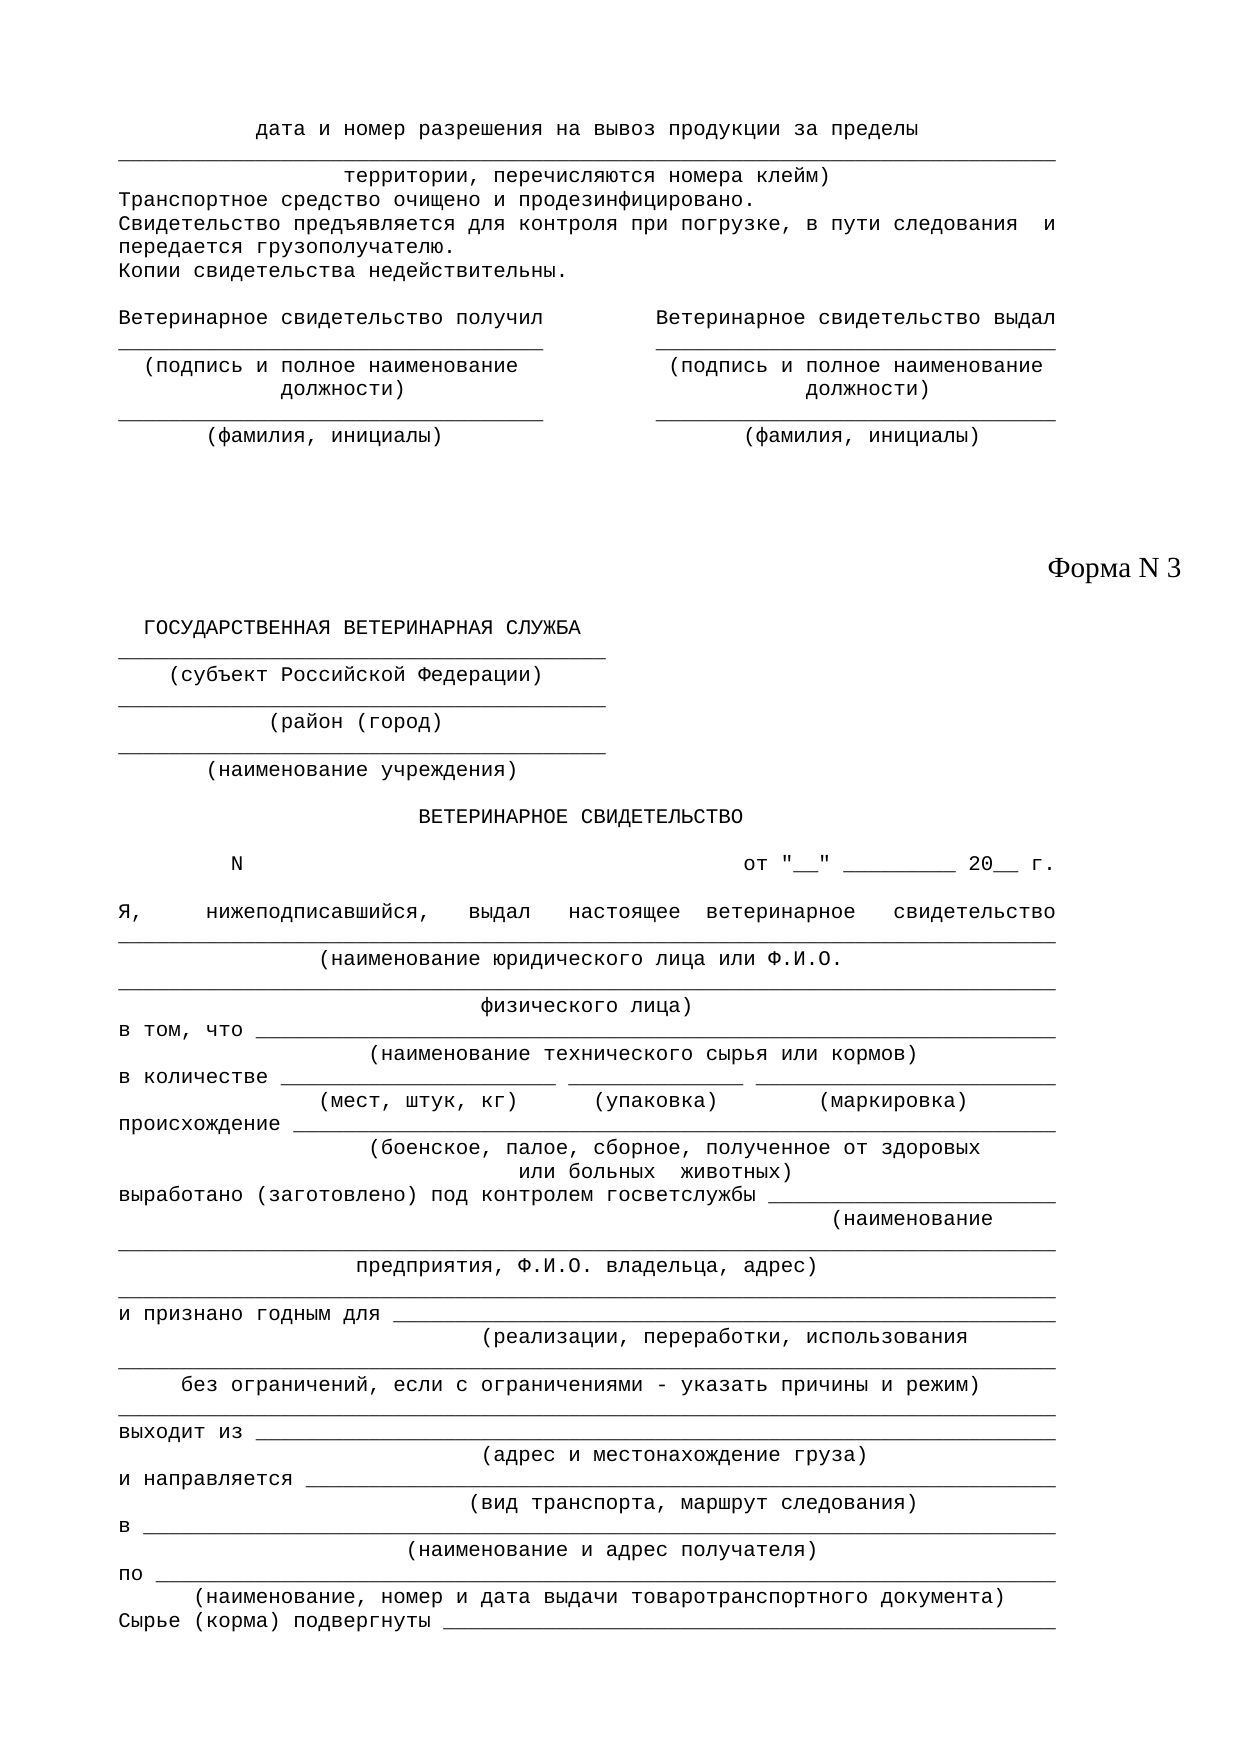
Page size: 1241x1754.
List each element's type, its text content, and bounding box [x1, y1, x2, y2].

text (подпись и полное наименование (подпись и полное наименование [118, 354, 1181, 378]
text (субъект Российской Федерации) [118, 664, 1181, 688]
text и признано годным для _____________________________________________________ [118, 1303, 1181, 1326]
text _______________________________________ [118, 735, 1181, 759]
text Свидетельство предъявляется для контроля при погрузке, в пути следования и [118, 213, 1181, 236]
text без ограничений, если с ограничениями - указать причины и режим) [118, 1373, 1181, 1397]
text выработано (заготовлено) под контролем госветслужбы _______________________ [118, 1184, 1181, 1208]
text (вид транспорта, маршрут следования) [118, 1492, 1181, 1515]
text территории, перечисляются номера клейм) [118, 165, 1181, 189]
text Я, нижеподписавшийся, выдал настоящее ветеринарное свидетельство [118, 901, 1181, 924]
text должности) должности) [118, 378, 1181, 402]
text происхождение _____________________________________________________________ [118, 1113, 1181, 1137]
text (боенское, палое, сборное, полученное от здоровых [118, 1137, 1181, 1161]
text (фамилия, инициалы) (фамилия, инициалы) [118, 426, 1181, 449]
text Форма N 3 [118, 550, 1181, 583]
text в количестве ______________________ ______________ ________________________ [118, 1066, 1181, 1090]
text (мест, штук, кг) (упаковка) (маркировка) [118, 1090, 1181, 1113]
text выходит из ________________________________________________________________ [118, 1421, 1181, 1444]
text Копии свидетельства недействительны. [118, 260, 1181, 284]
text (наименование [118, 1208, 1181, 1232]
text физического лица) [118, 995, 1181, 1019]
text Ветеринарное свидетельство получил Ветеринарное свидетельство выдал [118, 307, 1181, 331]
text ГОСУДАРСТВЕННАЯ ВЕТЕРИНАРНАЯ СЛУЖБА [118, 617, 1181, 641]
text (наименование технического сырья или кормов) [118, 1042, 1181, 1066]
text ВЕТЕРИНАРНОЕ СВИДЕТЕЛЬСТВО [118, 806, 1181, 830]
text __________________________________ ________________________________ [118, 331, 1181, 354]
text в том, что ________________________________________________________________ [118, 1019, 1181, 1042]
text (адрес и местонахождение груза) [118, 1444, 1181, 1468]
text ___________________________________________________________________________ [118, 924, 1181, 948]
text ___________________________________________________________________________ [118, 1350, 1181, 1373]
text _______________________________________ [118, 688, 1181, 711]
text дата и номер разрешения на вывоз продукции за пределы [118, 118, 1181, 142]
text ___________________________________________________________________________ [118, 972, 1181, 995]
text (наименование и адрес получателя) [118, 1539, 1181, 1563]
text ___________________________________________________________________________ [118, 1397, 1181, 1421]
text предприятия, Ф.И.О. владельца, адрес) [118, 1255, 1181, 1279]
text (наименование юридического лица или Ф.И.О. [118, 948, 1181, 972]
text __________________________________ ________________________________ [118, 402, 1181, 426]
text _______________________________________ [118, 641, 1181, 664]
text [118, 142, 1181, 165]
text в _________________________________________________________________________ [118, 1515, 1181, 1539]
text или больных животных) [118, 1161, 1181, 1184]
text ___________________________________________________________________________ [118, 1232, 1181, 1255]
text (район (город) [118, 711, 1181, 735]
text по ________________________________________________________________________ [118, 1563, 1181, 1586]
text (реализации, переработки, использования [118, 1326, 1181, 1350]
text Транспортное средство очищено и продезинфицировано. [118, 189, 1181, 213]
text ___________________________________________________________________________ [118, 1279, 1181, 1303]
text Сырье (корма) подвергнуты _________________________________________________ [118, 1610, 1181, 1634]
text N от "__" _________ 20__ г. [118, 853, 1181, 877]
text (наименование учреждения) [118, 759, 1181, 782]
text и направляется ____________________________________________________________ [118, 1468, 1181, 1492]
text (наименование, номер и дата выдачи товаротранспортного документа) [118, 1586, 1181, 1610]
text передается грузополучателю. [118, 236, 1181, 260]
